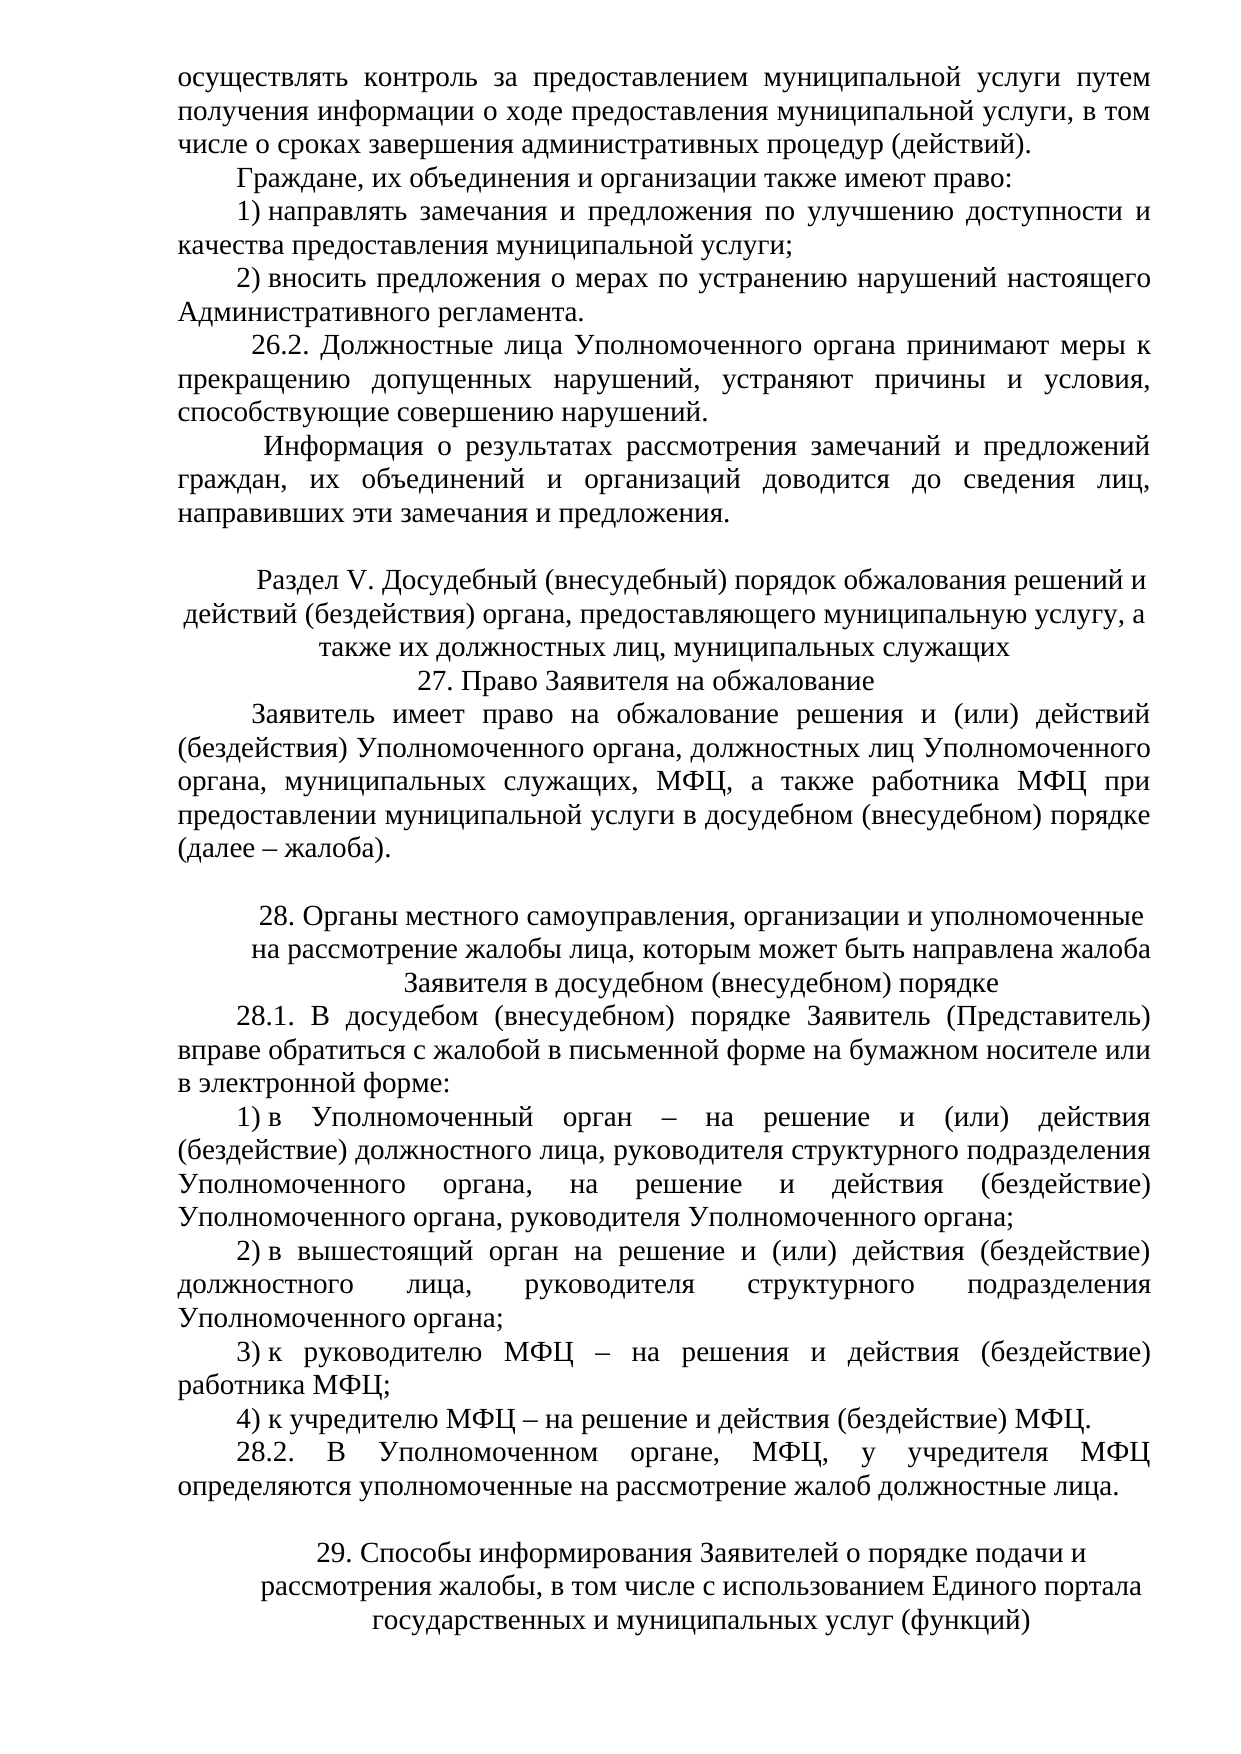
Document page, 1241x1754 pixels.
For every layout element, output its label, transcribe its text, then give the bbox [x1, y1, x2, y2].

text 1) в Уполномоченный орган – на решение и (или) действия (бездействие) должностного лица, руководителя структурного подразделения Уполномоченного органа, на решение и действия (бездействие) Уполномоченного органа, руководителя Уполномоченного органа; [177, 1099, 1152, 1233]
list 28.1. В досудебом (внесудебном) порядке Заявитель (Представитель) вправе обратиться с жалобой в письменной форме на бумажном носителе или в электронной форме: [177, 998, 1152, 1099]
text Граждане, их объединения и организации также имеют право: [177, 160, 1152, 193]
text 2) вносить предложения о мерах по устранению нарушений настоящего Административного регламента. [177, 260, 1152, 327]
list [177, 59, 1152, 160]
subtitle 28. Органы местного самоуправления, организации и уполномоченные на рассмотрение жалобы лица, которым может быть направлена жалоба Заявителя в досудебном (внесудебном) порядке [251, 898, 1152, 998]
subtitle Раздел V. Досудебный (внесудебный) порядок обжалования решений и действий (бездействия) органа, предоставляющего муниципальную услугу, а также их должностных лиц, муниципальных служащих [177, 562, 1152, 663]
list 26.2. Должностные лица Уполномоченного органа принимают меры к прекращению допущенных нарушений, устраняют причины и условия, способствующие совершению нарушений. [177, 327, 1152, 428]
text 3) к руководителю МФЦ – на решения и действия (бездействие) работника МФЦ; [177, 1334, 1152, 1401]
list Информация о результатах рассмотрения замечаний и предложений граждан, их объединений и организаций доводится до сведения лиц, направивших эти замечания и предложения. [177, 428, 1152, 529]
subtitle 29. Способы информирования Заявителей о порядке подачи и рассмотрения жалобы, в том числе с использованием Единого портала государственных и муниципальных услуг (функций) [251, 1535, 1152, 1636]
list 4) к учредителю МФЦ – на решение и действия (бездействие) МФЦ. [177, 1401, 1152, 1434]
text 2) в вышестоящий орган на решение и (или) действия (бездействие) должностного лица, руководителя структурного подразделения Уполномоченного органа; [177, 1233, 1152, 1334]
text 27. Право Заявителя на обжалование [140, 663, 1152, 696]
list 28.2. В Уполномоченном органе, МФЦ, у учредителя МФЦ определяются уполномоченные на рассмотрение жалоб должностные лица. [177, 1434, 1152, 1501]
text 1) направлять замечания и предложения по улучшению доступности и качества предоставления муниципальной услуги; [177, 193, 1152, 260]
list Заявитель имеет право на обжалование решения и (или) действий (бездействия) Уполномоченного органа, должностных лиц Уполномоченного органа, муниципальных служащих, МФЦ, а также работника МФЦ при предоставлении муниципальной услуги в досудебном (внесудебном) порядке (далее – жалоба). [177, 696, 1152, 864]
